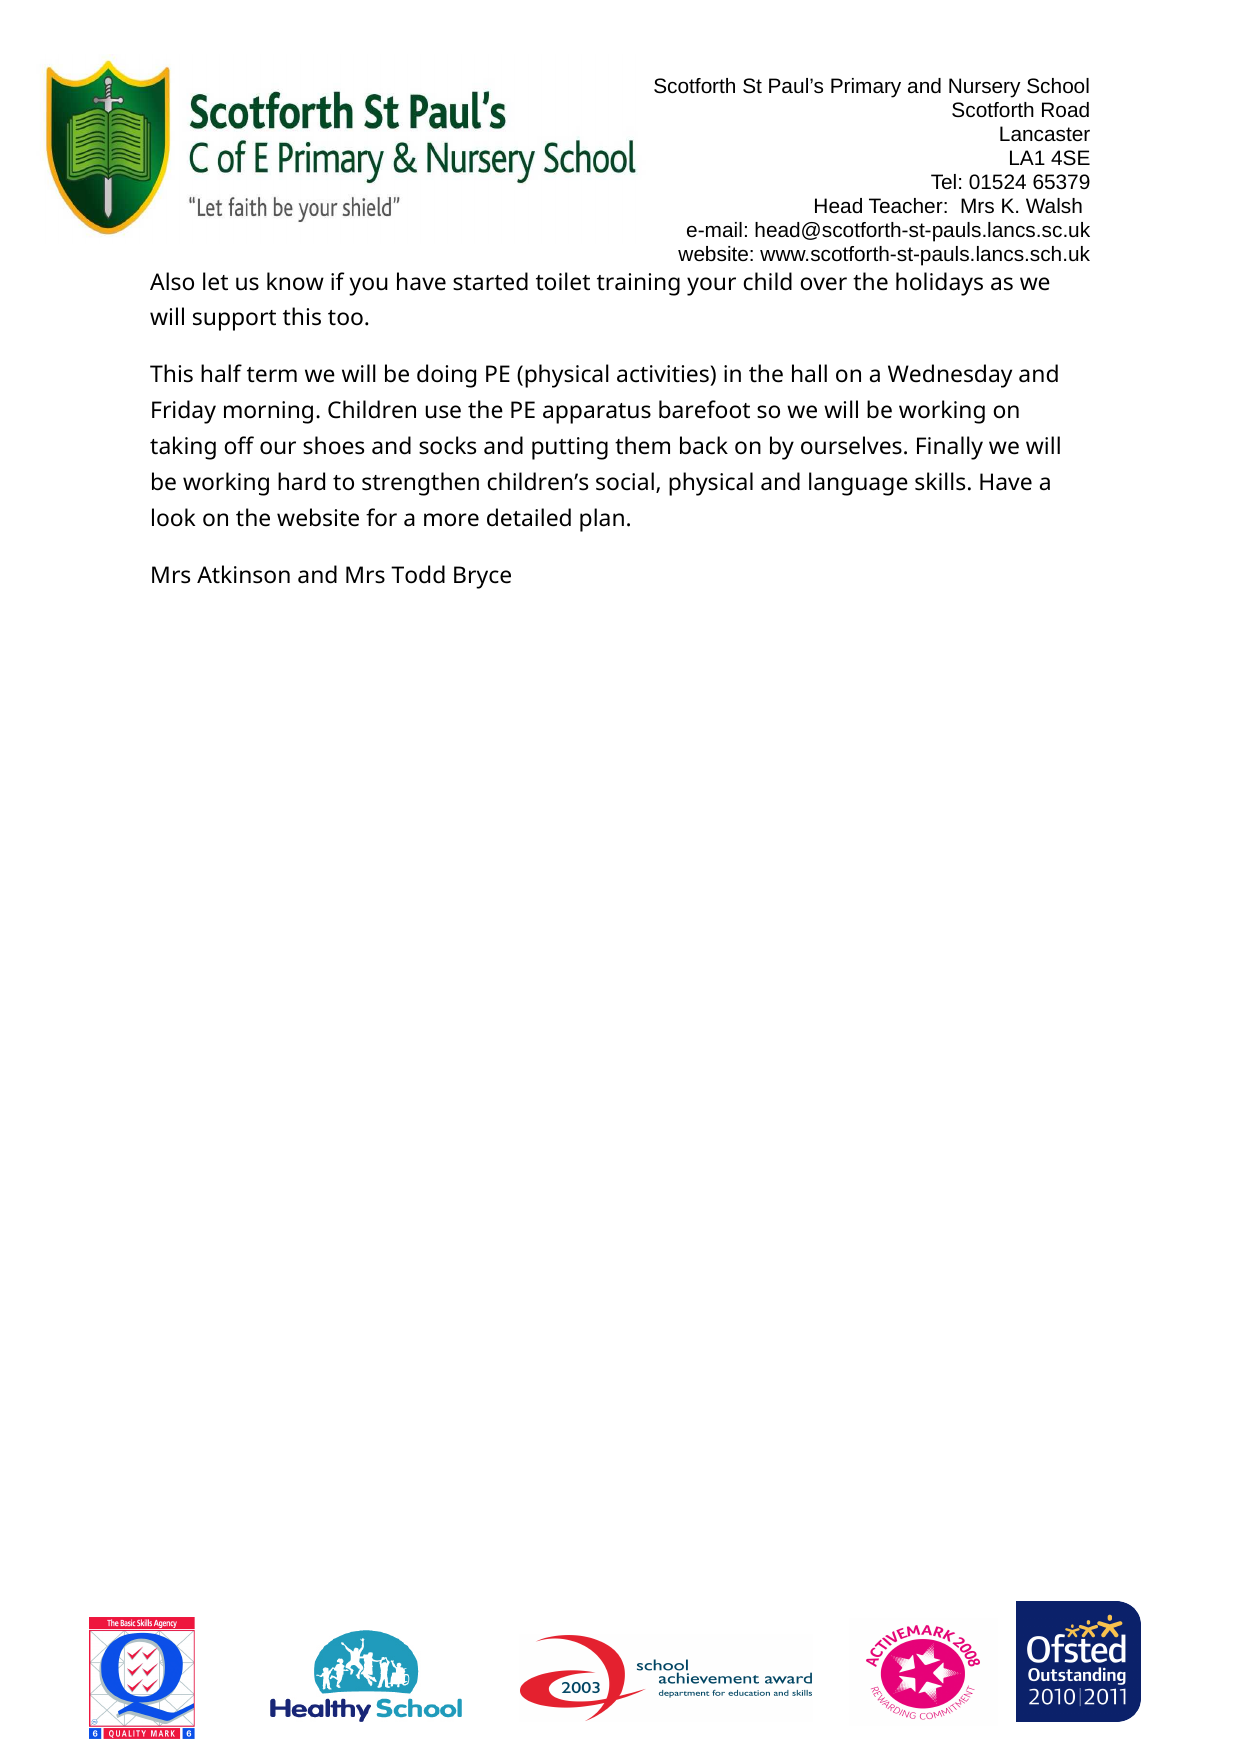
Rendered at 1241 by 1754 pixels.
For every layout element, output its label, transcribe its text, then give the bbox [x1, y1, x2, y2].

text Also let us know if you have started toilet training your child over the holidays as we will support this too. [150, 265, 1090, 333]
text This half term we will be doing PE (physical activities) in the hall on a Wednesday and Friday morning. Children use the PE apparatus barefoot so we will be working on taking off our shoes and socks and putting them back on by ourselves. Finally we will be working hard to strengthen children’s social, physical and language skills. Have a look on the website for a more detailed plan. [150, 358, 1090, 533]
picture [1016, 1601, 1141, 1722]
picture [32, 54, 649, 244]
picture [270, 1630, 462, 1722]
picture [519, 1634, 813, 1722]
text Mrs Atkinson and Mrs Todd Bryce [150, 559, 1090, 590]
picture [849, 1618, 998, 1726]
picture [89, 1617, 195, 1739]
